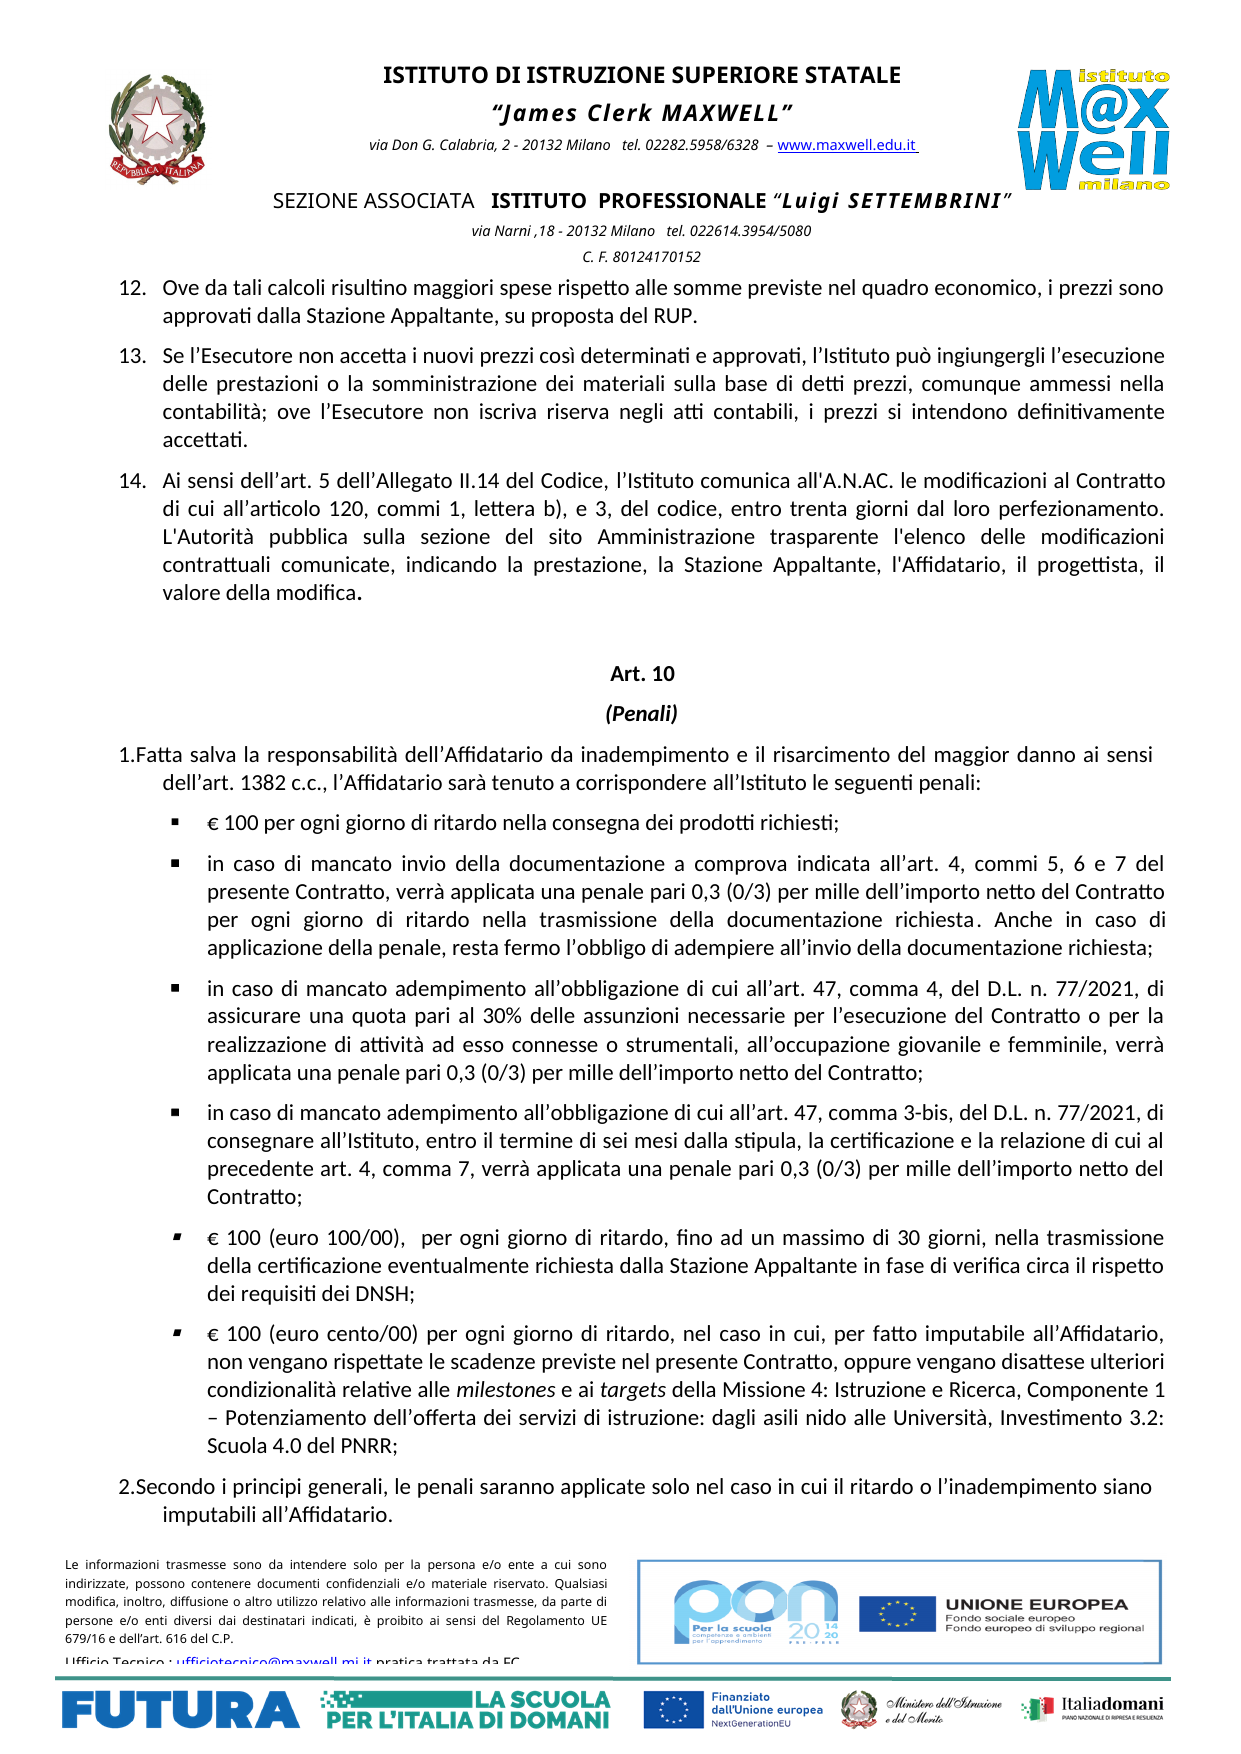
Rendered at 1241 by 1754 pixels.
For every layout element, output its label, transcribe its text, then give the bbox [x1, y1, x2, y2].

picture [1047, 69, 1055, 95]
picture [105, 69, 212, 190]
picture [1042, 162, 1050, 190]
picture [1017, 69, 1170, 190]
list € 100 (euro cento/00) per ogni giorno di ritardo, nel caso in cui, per fatto imputabile all’Affidatario, non vengano rispettate le scadenze previste nel presente Contratto, oppure vengano disattese ulteriori condizionalità relative alle milestones e ai targets della Missione 4: Istruzione e Ricerca, Componente 1 – Potenziamento dell’offerta dei servizi di istruzione: dagli asili nido alle Università, Investimento 3.2: Scuola 4.0 del PNRR; [169, 1319, 1167, 1459]
list € 100 (euro 100/00), per ogni giorno di ritardo, fino ad un massimo di 30 giorni, nella trasmissione della certificazione eventualmente richiesta dalla Stazione Appaltante in fase di verifica circa il rispetto dei requisiti dei DNSH; [169, 1223, 1167, 1307]
list Ai sensi dell’art. 5 dell’Allegato II.14 del Codice, l’Istituto comunica all'A.N.AC. le modificazioni al Contratto di cui all’articolo 120, commi 1, lettera b), e 3, del codice, entro trenta giorni dal loro perfezionamento. L'Autorità pubblica sulla sezione del sito Amministrazione trasparente l'elenco delle modificazioni contrattuali comunicate, indicando la prestazione, la Stazione Appaltante, l'Affidatario, il progettista, il valore della modifica. [118, 466, 1167, 606]
list Secondo i principi generali, le penali saranno applicate solo nel caso in cui il ritardo o l’inadempimento siano imputabili all’Affidatario. [118, 1472, 1155, 1528]
list Ove da tali calcoli risultino maggiori spese rispetto alle somme previste nel quadro economico, i prezzi sono approvati dalla Stazione Appaltante, su proposta del RUP. [118, 273, 1167, 329]
list Fatta salva la responsabilità dell’Affidatario da inadempimento e il risarcimento del maggior danno ai sensi dell’art. 1382 c.c., l’Affidatario sarà tenuto a corrispondere all’Istituto le seguenti penali: [118, 740, 1155, 796]
list in caso di mancato adempimento all’obbligazione di cui all’art. 47, comma 3-bis, del D.L. n. 77/2021, di consegnare all’Istituto, entro il termine di sei mesi dalla stipula, la certificazione e la relazione di cui al precedente art. 4, comma 7, verrà applicata una penale pari 0,3 (0/3) per mille dell’importo netto del Contratto; [169, 1098, 1167, 1210]
picture [628, 1551, 1167, 1672]
list in caso di mancato invio della documentazione a comprova indicata all’art. 4, commi 5, 6 e 7 del presente Contratto, verrà applicata una penale pari 0,3 (0/3) per mille dell’importo netto del Contratto per ogni giorno di ritardo nella trasmissione della documentazione richiesta. Anche in caso di applicazione della penale, resta fermo l’obbligo di adempiere all’invio della documentazione richiesta; [169, 849, 1167, 961]
list in caso di mancato adempimento all’obbligazione di cui all’art. 47, comma 4, del D.L. n. 77/2021, di assicurare una quota pari al 30% delle assunzioni necessarie per l’esecuzione del Contratto o per la realizzazione di attività ad esso connesse o strumentali, all’occupazione giovanile e femminile, verrà applicata una penale pari 0,3 (0/3) per mille dell’importo netto del Contratto; [169, 974, 1167, 1086]
list Se l’Esecutore non accetta i nuovi prezzi così determinati e approvati, l’Istituto può ingiungergli l’esecuzione delle prestazioni o la somministrazione dei materiali sulla base di detti prezzi, comunque ammessi nella contabilità; ove l’Esecutore non iscriva riserva negli atti contabili, i prezzi si intendono definitivamente accettati. [118, 341, 1167, 453]
text Art. 10 [118, 659, 1167, 687]
picture [31, 1674, 1213, 1736]
list € 100 per ogni giorno di ritardo nella consegna dei prodotti richiesti; [169, 808, 1167, 837]
text (Penali) [118, 699, 1167, 727]
picture [1017, 135, 1025, 190]
